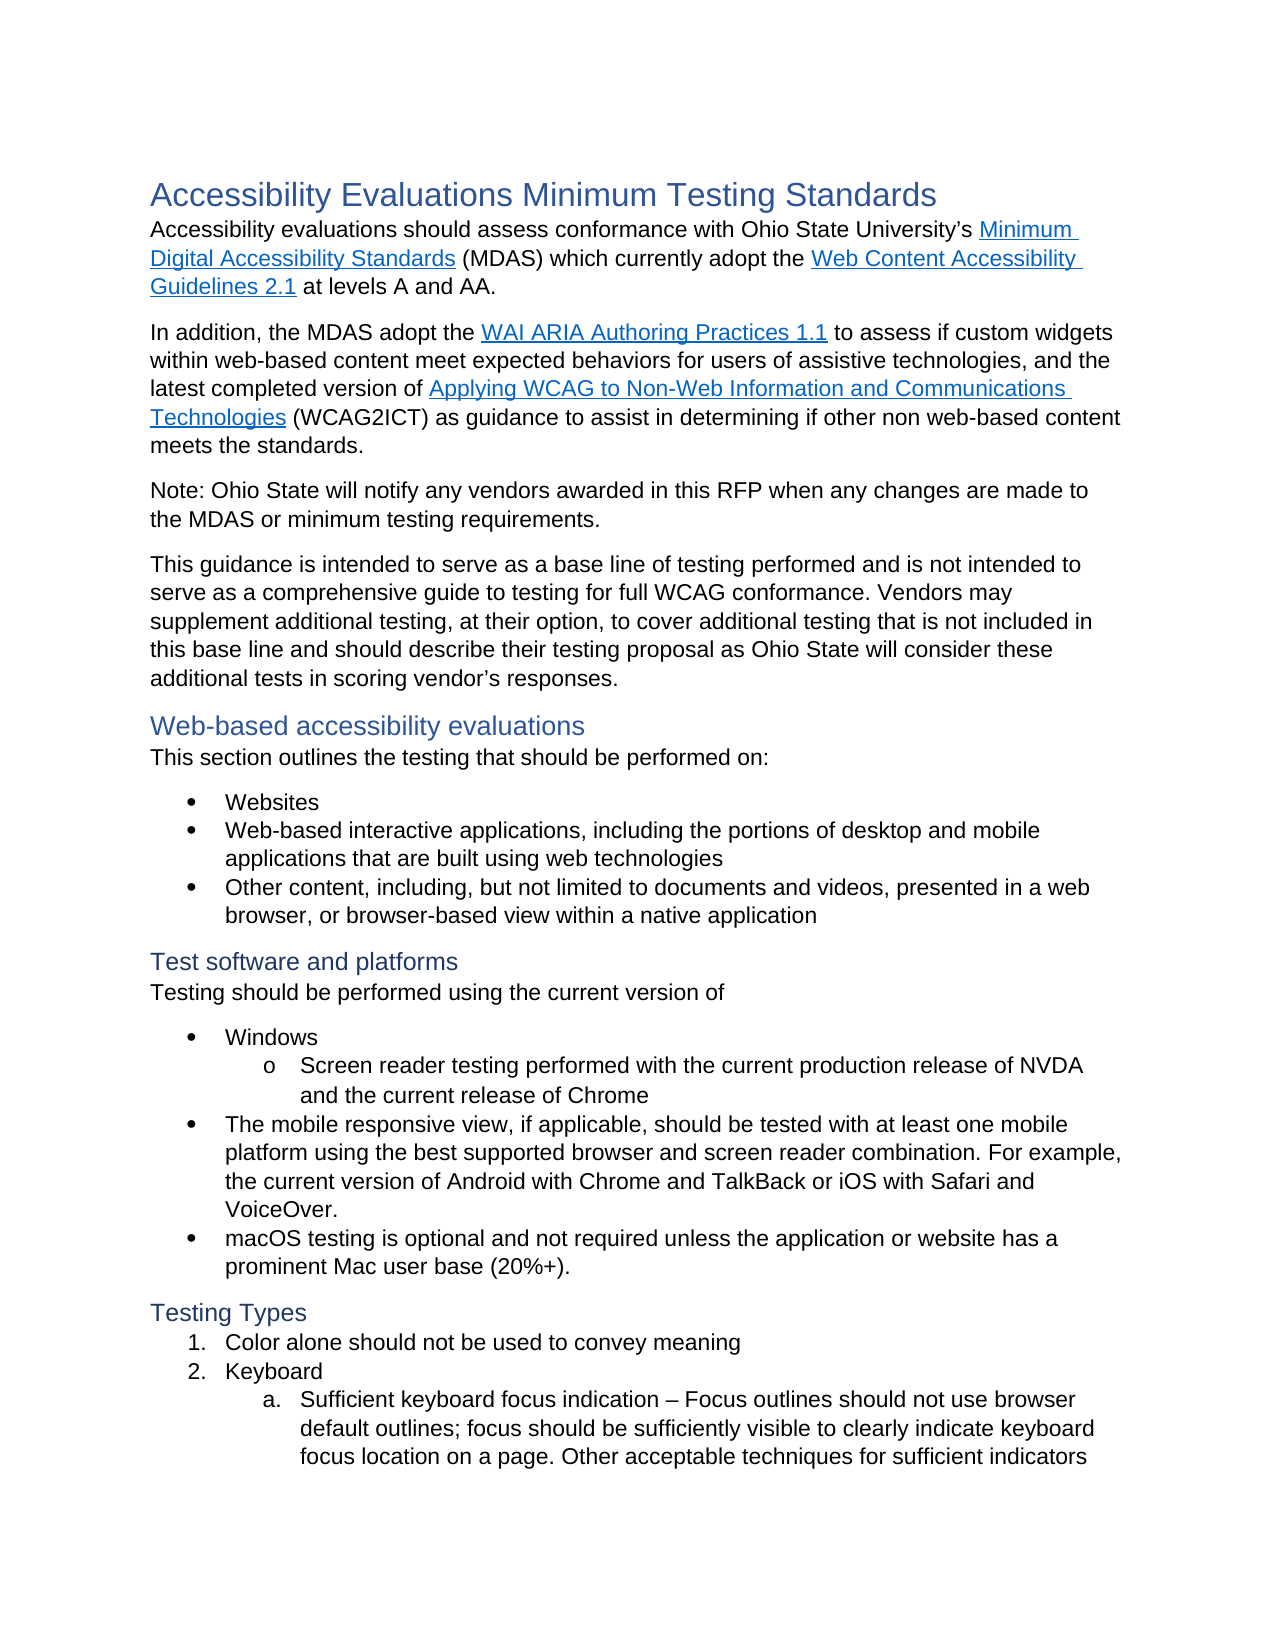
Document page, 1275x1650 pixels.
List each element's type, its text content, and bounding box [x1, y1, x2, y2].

list Websites [187, 788, 1125, 815]
list macOS testing is optional and not required unless the application or website has a prominent Mac user base (20%+). [187, 1224, 1125, 1279]
list Color alone should not be used to convey meaning [187, 1329, 1125, 1356]
text This guidance is intended to serve as a base line of testing performed and is not intended to serve as a comprehensive guide to testing for full WCAG conformance. Vendors may supplement additional testing, at their option, to cover additional testing that is not included in this base line and should describe their testing proposal as Ohio State will consider these additional tests in scoring vendor’s responses. [150, 551, 1125, 691]
subtitle Accessibility Evaluations Minimum Testing Standards [150, 175, 1125, 213]
list Screen reader testing performed with the current production release of NVDA and the current release of Chrome [262, 1052, 1125, 1109]
list The mobile responsive view, if applicable, should be tested with at least one mobile platform using the best supported browser and screen reader combination. For example, the current version of Android with Chrome and TalkBack or iOS with Safari and VoiceOver. [187, 1111, 1125, 1222]
list Other content, including, but not limited to documents and videos, presented in a web browser, or browser-based view within a native application [187, 874, 1125, 929]
subtitle Test software and platforms [150, 947, 1125, 976]
text Accessibility evaluations should assess conformance with Ohio State University’s Minimum Digital Accessibility Standards (MDAS) which currently adopt the Web Content Accessibility Guidelines 2.1 at levels A and AA. [150, 216, 1125, 300]
text In addition, the MDAS adopt the WAI ARIA Authoring Practices 1.1 to assess if custom widgets within web-based content meet expected behaviors for users of assistive technologies, and the latest completed version of Applying WCAG to Non-Web Information and Communications Technologies (WCAG2ICT) as guidance to assist in determining if other non web-based content meets the standards. [150, 318, 1125, 458]
subtitle Web-based accessibility evaluations [150, 710, 1125, 741]
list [262, 1386, 1125, 1469]
subtitle Testing Types [150, 1298, 1125, 1327]
text Testing should be performed using the current version of [150, 978, 1125, 1005]
list Windows [187, 1023, 1125, 1050]
text Note: Ohio State will notify any vendors awarded in this RFP when any changes are made to the MDAS or minimum testing requirements. [150, 477, 1125, 532]
text This section outlines the testing that should be performed on: [150, 743, 1125, 770]
list Web-based interactive applications, including the portions of desktop and mobile applications that are built using web technologies [187, 817, 1125, 872]
list Keyboard [187, 1358, 1125, 1384]
